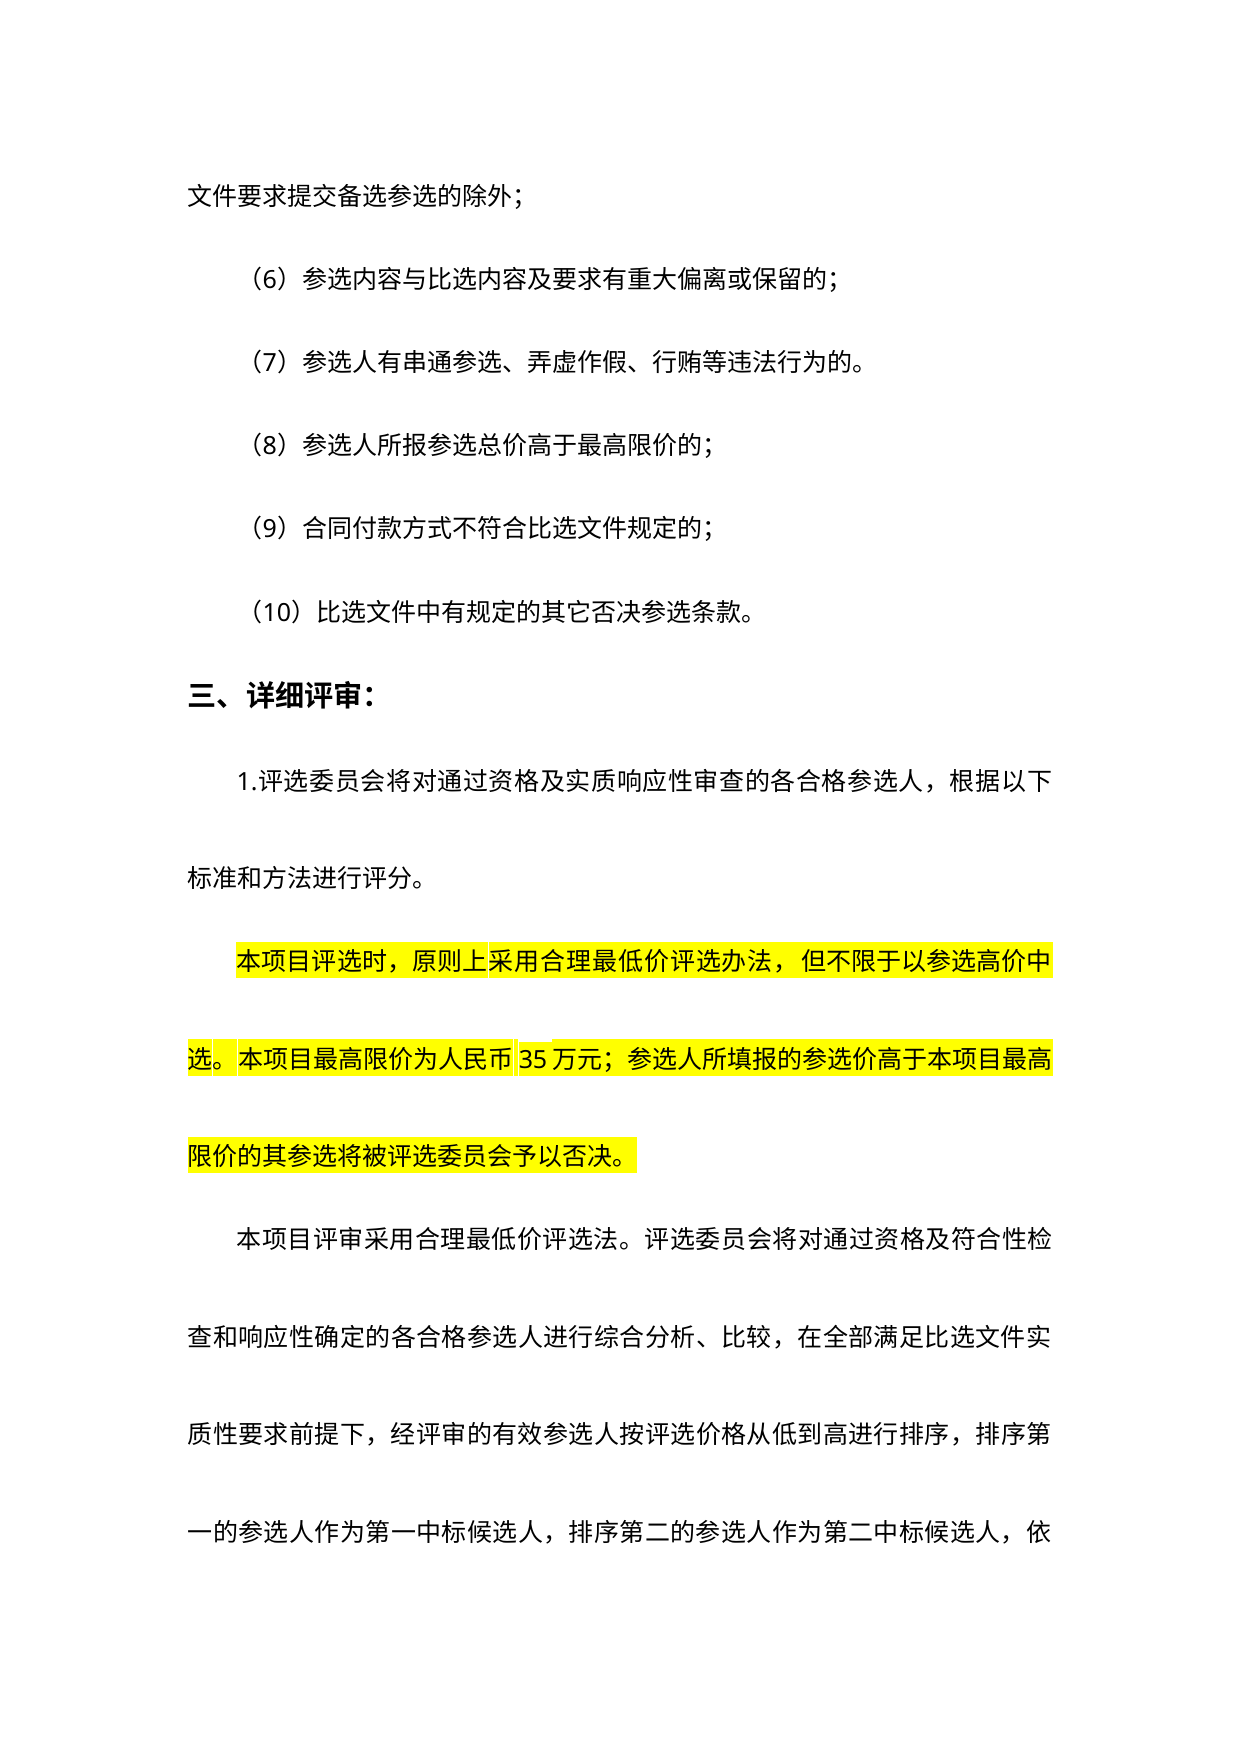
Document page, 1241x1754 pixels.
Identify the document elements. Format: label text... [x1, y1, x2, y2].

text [187, 162, 1053, 227]
text 本项目评选时，原则上采用合理最低价评选办法，但不限于以参选高价中选。本项目最高限价为人民币35万元；参选人所填报的参选价高于本项目最高限价的其参选将被评选委员会予以否决。 [187, 927, 1053, 1187]
text （6）参选内容与比选内容及要求有重大偏离或保留的； [187, 245, 1053, 310]
text 1.评选委员会将对通过资格及实质响应性审查的各合格参选人，根据以下标准和方法进行评分。 [187, 747, 1053, 909]
text （8）参选人所报参选总价高于最高限价的； [187, 411, 1053, 476]
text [187, 1206, 1053, 1563]
text 三、详细评审： [187, 661, 1053, 726]
text （7）参选人有串通参选、弄虚作假、行贿等违法行为的。 [187, 328, 1053, 393]
text （10）比选文件中有规定的其它否决参选条款。 [187, 578, 1053, 643]
text （9）合同付款方式不符合比选文件规定的； [187, 494, 1053, 559]
